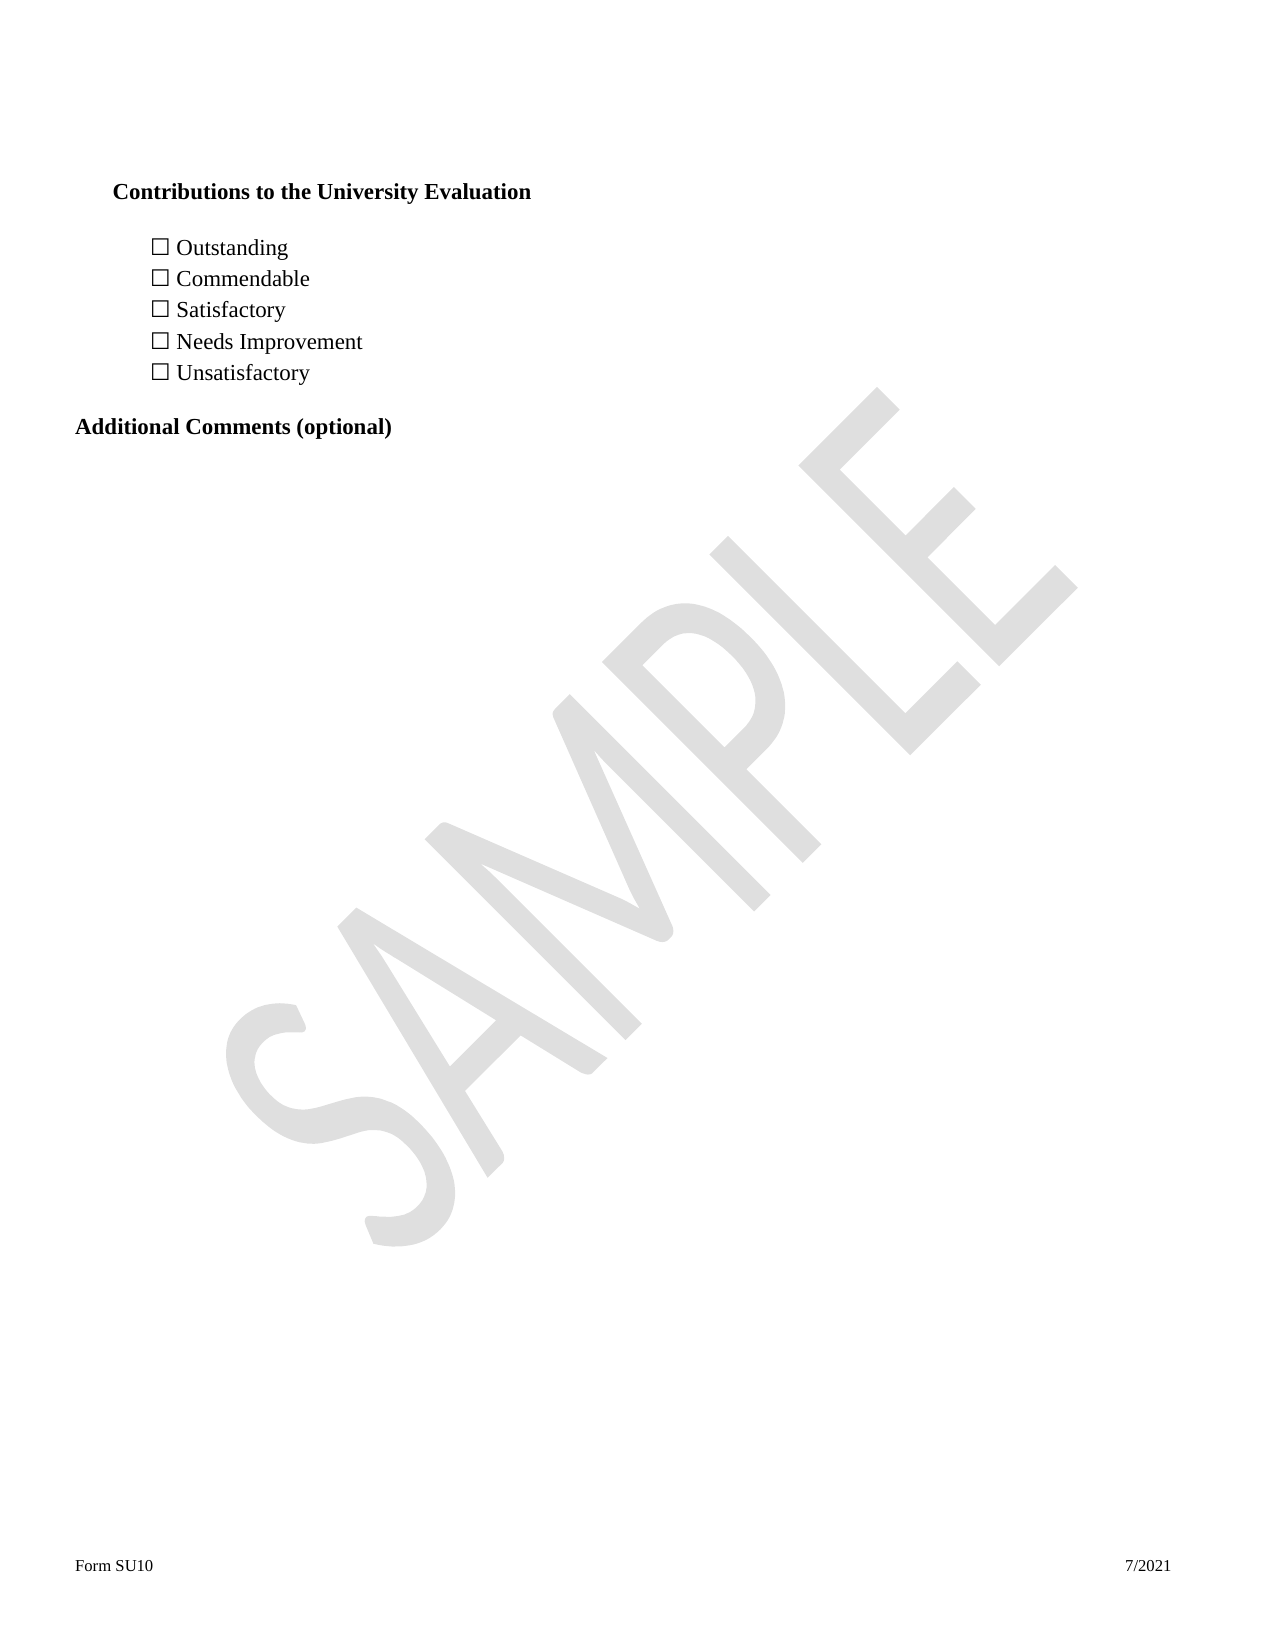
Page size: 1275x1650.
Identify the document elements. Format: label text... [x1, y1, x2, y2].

text Commendable [112, 262, 1200, 293]
text Additional Comments (optional) [75, 413, 1200, 440]
text Outstanding [112, 231, 1200, 262]
text Satisfactory [112, 293, 1200, 324]
text Unsatisfactory [112, 356, 1200, 387]
text Contributions to the University Evaluation [112, 178, 1200, 204]
text Needs Improvement [112, 324, 1200, 356]
